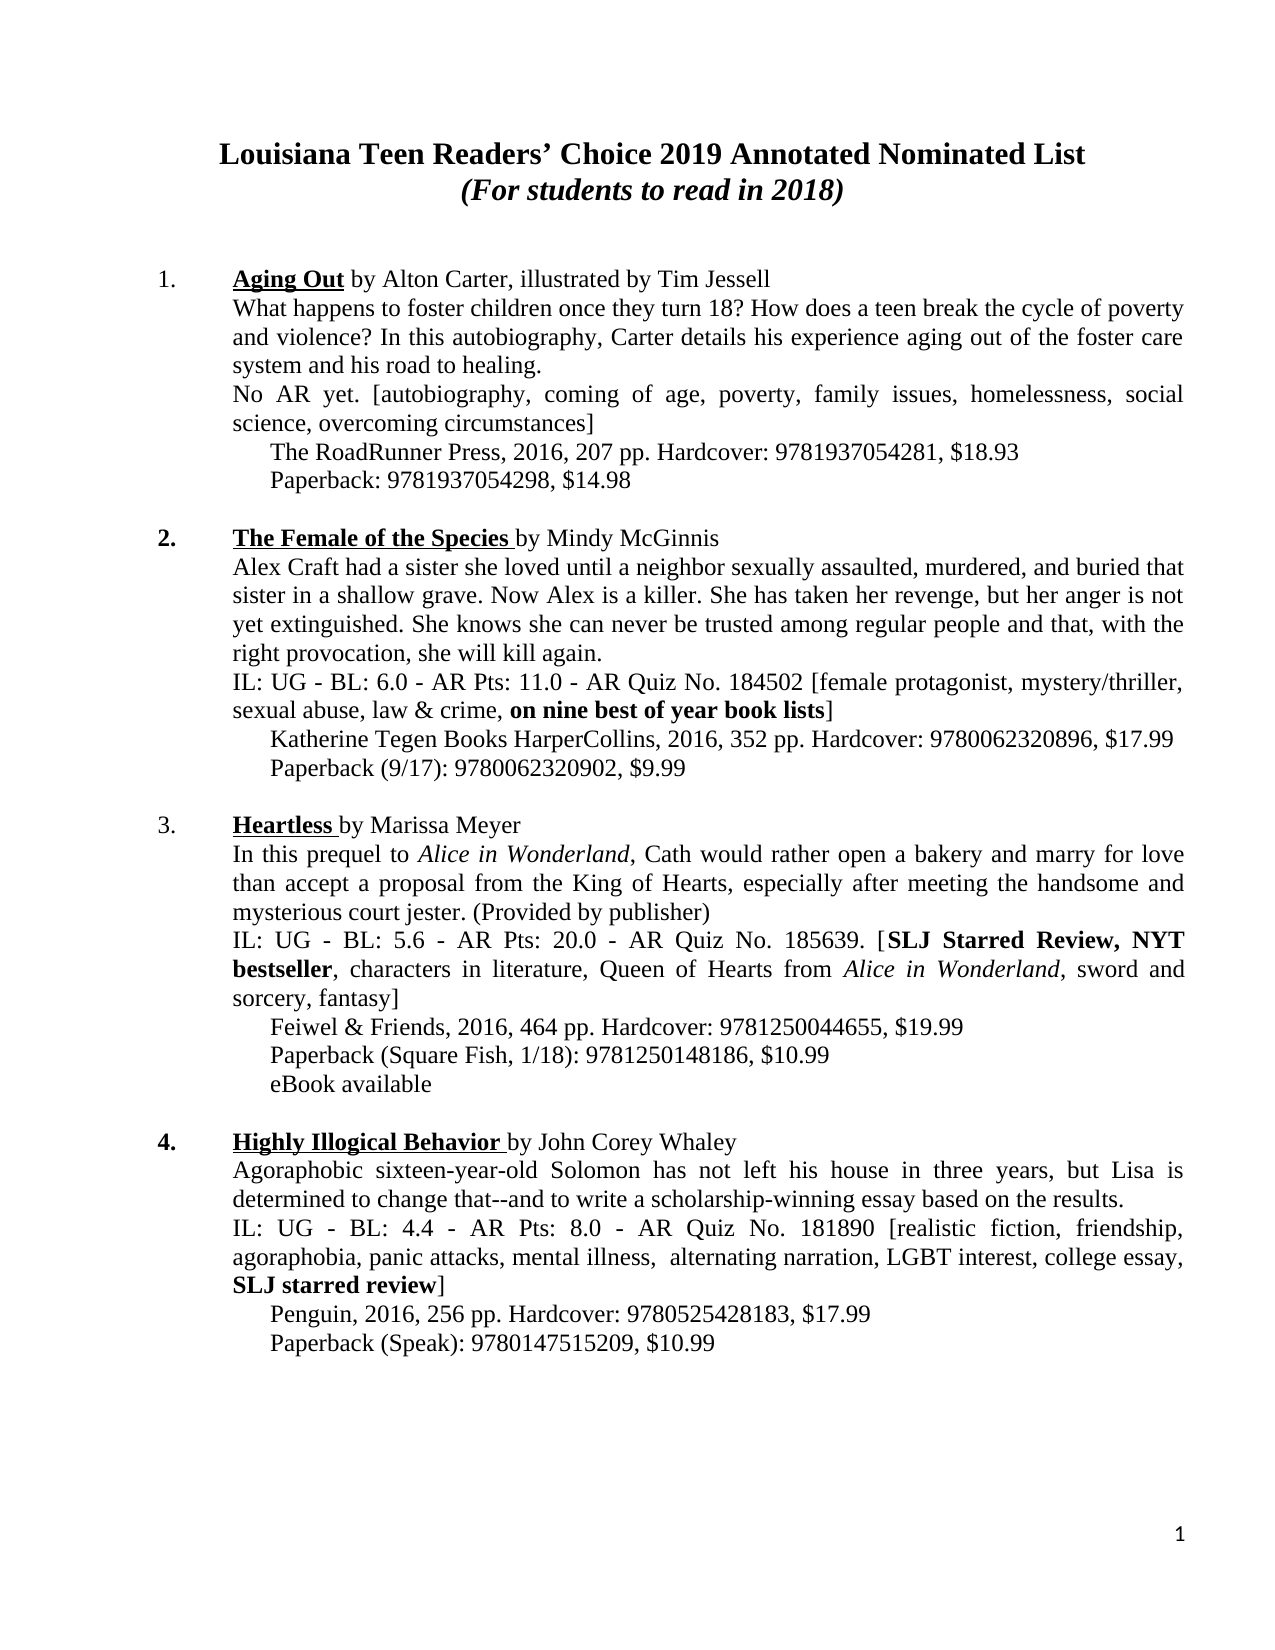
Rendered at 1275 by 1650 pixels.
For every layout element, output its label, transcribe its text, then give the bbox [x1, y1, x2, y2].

list Aging Out by Alton Carter, illustrated by Tim Jessell [157, 264, 1185, 293]
text Louisiana Teen Readers’ Choice 2019 Annotated Nominated List [120, 135, 1185, 171]
text (For students to read in 2018) [120, 171, 1185, 207]
list Agoraphobic sixteen-year-old Solomon has not left his house in three years, but Lisa is determined to change that--and to write a scholarship-winning essay based on the results. [232, 1156, 1185, 1213]
list IL: UG - BL: 6.0 - AR Pts: 11.0 - AR Quiz No. 184502 [female protagonist, mystery/thriller, sexual abuse, law & crime, on nine best of year book lists] [232, 667, 1185, 724]
list IL: UG - BL: 5.6 - AR Pts: 20.0 - AR Quiz No. 185639. [SLJ Starred Review, NYT bestseller, characters in literature, Queen of Hearts from Alice in Wonderland, sword and sorcery, fantasy] [232, 926, 1185, 1012]
list Paperback: 9781937054298, $14.98 [232, 466, 1185, 494]
list Feiwel & Friends, 2016, 464 pp. Hardcover: 9781250044655, $19.99 [232, 1012, 1185, 1041]
list Paperback (Square Fish, 1/18): 9781250148186, $10.99 [232, 1041, 1185, 1069]
list Paperback (9/17): 9780062320902, $9.99 [232, 753, 1185, 782]
list Heartless by Marissa Meyer [157, 811, 1185, 839]
list Katherine Tegen Books HarperCollins, 2016, 352 pp. Hardcover: 9780062320896, $17.99 [232, 724, 1185, 753]
list The RoadRunner Press, 2016, 207 pp. Hardcover: 9781937054281, $18.93 [232, 437, 1185, 466]
list The Female of the Species by Mindy McGinnis [157, 523, 1185, 552]
list Alex Craft had a sister she loved until a neighbor sexually assaulted, murdered, and buried that sister in a shallow grave. Now Alex is a killer. She has taken her revenge, but her anger is not yet extinguished. She knows she can never be trusted among regular people and that, with the right provocation, she will kill again. [232, 552, 1185, 667]
list eBook available [232, 1069, 1185, 1098]
list What happens to foster children once they turn 18? How does a teen break the cycle of poverty and violence? In this autobiography, Carter details his experience aging out of the foster care system and his road to healing. [232, 293, 1185, 379]
list Paperback (Speak): 9780147515209, $10.99 [232, 1328, 1185, 1357]
list IL: UG - BL: 4.4 - AR Pts: 8.0 - AR Quiz No. 181890 [realistic fiction, friendship, agoraphobia, panic attacks, mental illness, alternating narration, LGBT interest, college essay, SLJ starred review] [232, 1213, 1185, 1299]
list In this prequel to Alice in Wonderland, Cath would rather open a bakery and marry for love than accept a proposal from the King of Hearts, especially after meeting the handsome and mysterious court jester. (Provided by publisher) [232, 839, 1185, 926]
list Penguin, 2016, 256 pp. Hardcover: 9780525428183, $17.99 [232, 1299, 1185, 1328]
list Highly Illogical Behavior by John Corey Whaley [157, 1127, 1185, 1156]
list No AR yet. [autobiography, coming of age, poverty, family issues, homelessness, social science, overcoming circumstances] [232, 379, 1185, 437]
